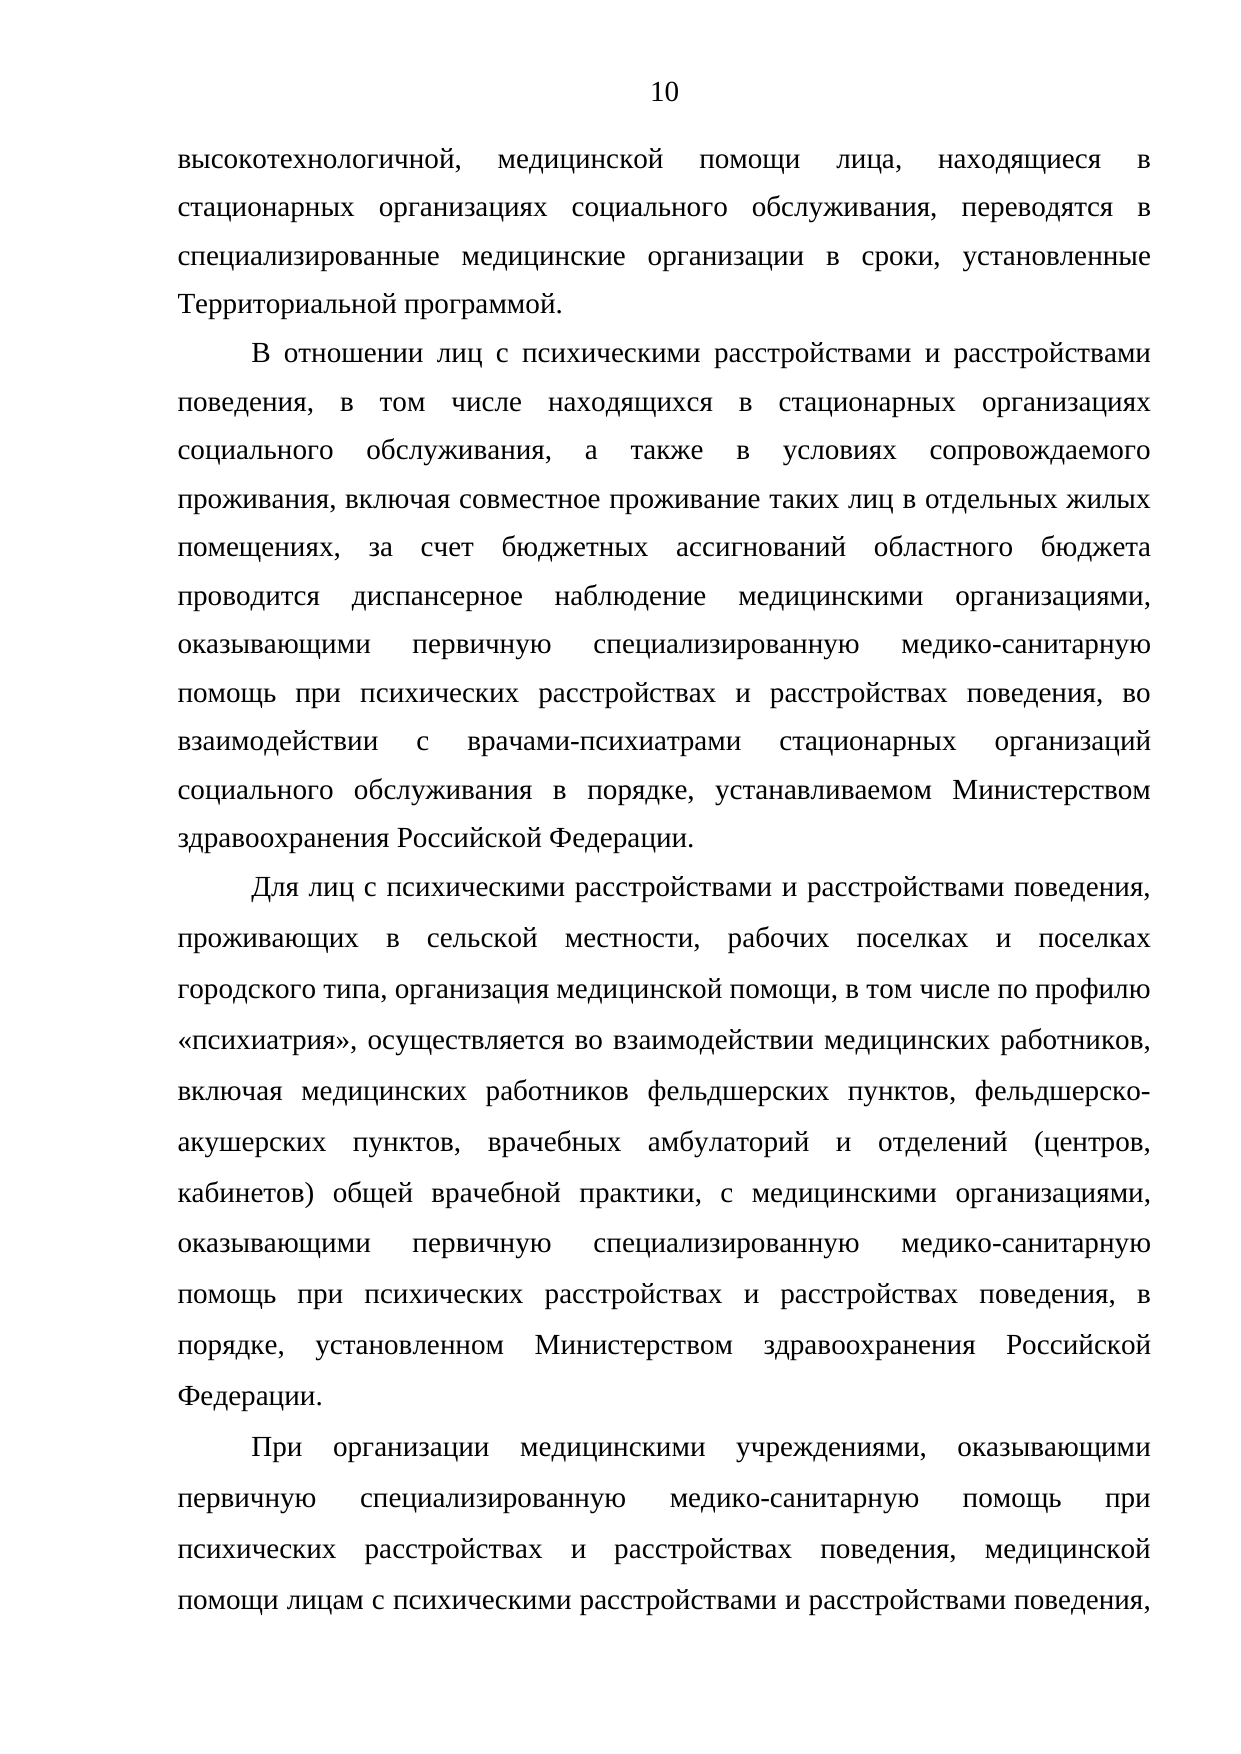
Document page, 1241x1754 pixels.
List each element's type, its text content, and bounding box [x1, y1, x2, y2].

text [177, 141, 1152, 320]
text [177, 1429, 1152, 1616]
text Для лиц с психическими расстройствами и расстройствами поведения, проживающих в сельской местности, рабочих поселках и поселках городского типа, организация медицинской помощи, в том числе по профилю «психиатрия», осуществляется во взаимодействии медицинских работников, включая медицинских работников фельдшерских пунктов, фельдшерско-акушерских пунктов, врачебных амбулаторий и отделений (центров, кабинетов) общей врачебной практики, с медицинскими организациями, оказывающими первичную специализированную медико-санитарную помощь при психических расстройствах и расстройствах поведения, в порядке, установленном Министерством здравоохранения Российской Федерации. [177, 869, 1152, 1412]
text В отношении лиц с психическими расстройствами и расстройствами поведения, в том числе находящихся в стационарных организациях социального обслуживания, а также в условиях сопровождаемого проживания, включая совместное проживание таких лиц в отдельных жилых помещениях, за счет бюджетных ассигнований областного бюджета проводится диспансерное наблюдение медицинскими организациями, оказывающими первичную специализированную медико-санитарную помощь при психических расстройствах и расстройствах поведения, во взаимодействии с врачами-психиатрами стационарных организаций социального обслуживания в порядке, устанавливаемом Министерством здравоохранения Российской Федерации. [177, 335, 1152, 854]
